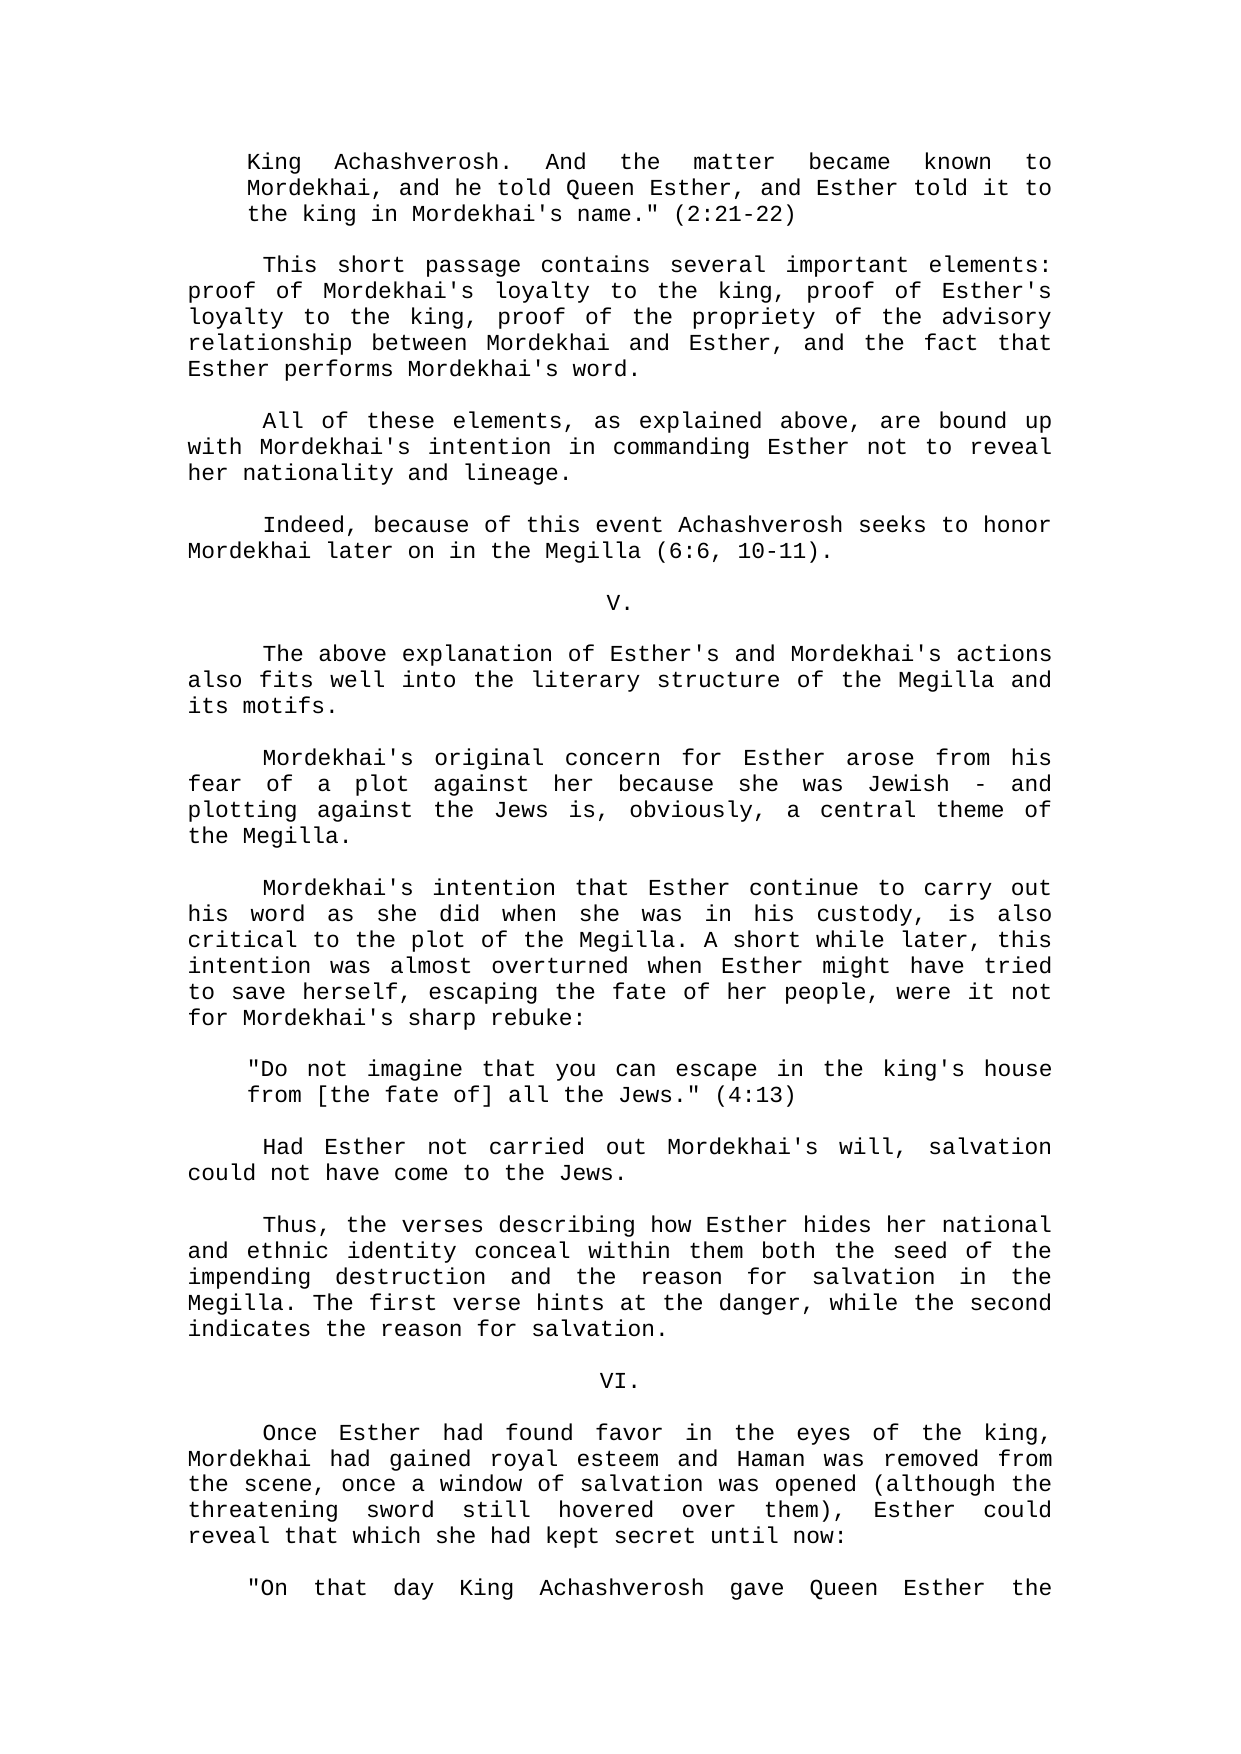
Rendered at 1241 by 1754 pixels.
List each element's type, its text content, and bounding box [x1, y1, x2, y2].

text All of these elements, as explained above, are bound up with Mordekhai's intention in commanding Esther not to reveal her nationality and lineage. [187, 409, 1053, 487]
text VI. [187, 1369, 1053, 1395]
text This short passage contains several important elements: proof of Mordekhai's loyalty to the king, proof of Esther's loyalty to the king, proof of the propriety of the advisory relationship between Mordekhai and Esther, and the fact that Esther performs Mordekhai's word. [187, 254, 1053, 383]
text The above explanation of Esther's and Mordekhai's actions also fits well into the literary structure of the Megilla and its motifs. [187, 643, 1053, 721]
text Indeed, because of this event Achashverosh seeks to honor Mordekhai later on in the Megilla (6:6, 10-11). [187, 513, 1053, 565]
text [247, 1577, 1053, 1602]
text Mordekhai's original concern for Esther arose from his fear of a plot against her because she was Jewish - and plotting against the Jews is, obviously, a central theme of the Megilla. [187, 747, 1053, 850]
text Mordekhai's intention that Esther continue to carry out his word as she did when she was in his custody, is also critical to the plot of the Megilla. A short while later, this intention was almost overturned when Esther might have tried to save herself, escaping the fate of her people, were it not for Mordekhai's sharp rebuke: [187, 876, 1053, 1032]
text V. [187, 591, 1053, 617]
text Thus, the verses describing how Esther hides her national and ethnic identity conceal within them both the seed of the impending destruction and the reason for salvation in the Megilla. The first verse hints at the danger, while the second indicates the reason for salvation. [187, 1213, 1053, 1343]
text Had Esther not carried out Mordekhai's will, salvation could not have come to the Jews. [187, 1136, 1053, 1187]
text "Do not imagine that you can escape in the king's house from [the fate of] all the Jews." (4:13) [247, 1058, 1053, 1110]
text Once Esther had found favor in the eyes of the king, Mordekhai had gained royal esteem and Haman was removed from the scene, once a window of salvation was opened (although the threatening sword still hovered over them), Esther could reveal that which she had kept secret until now: [187, 1421, 1053, 1551]
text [247, 150, 1053, 228]
